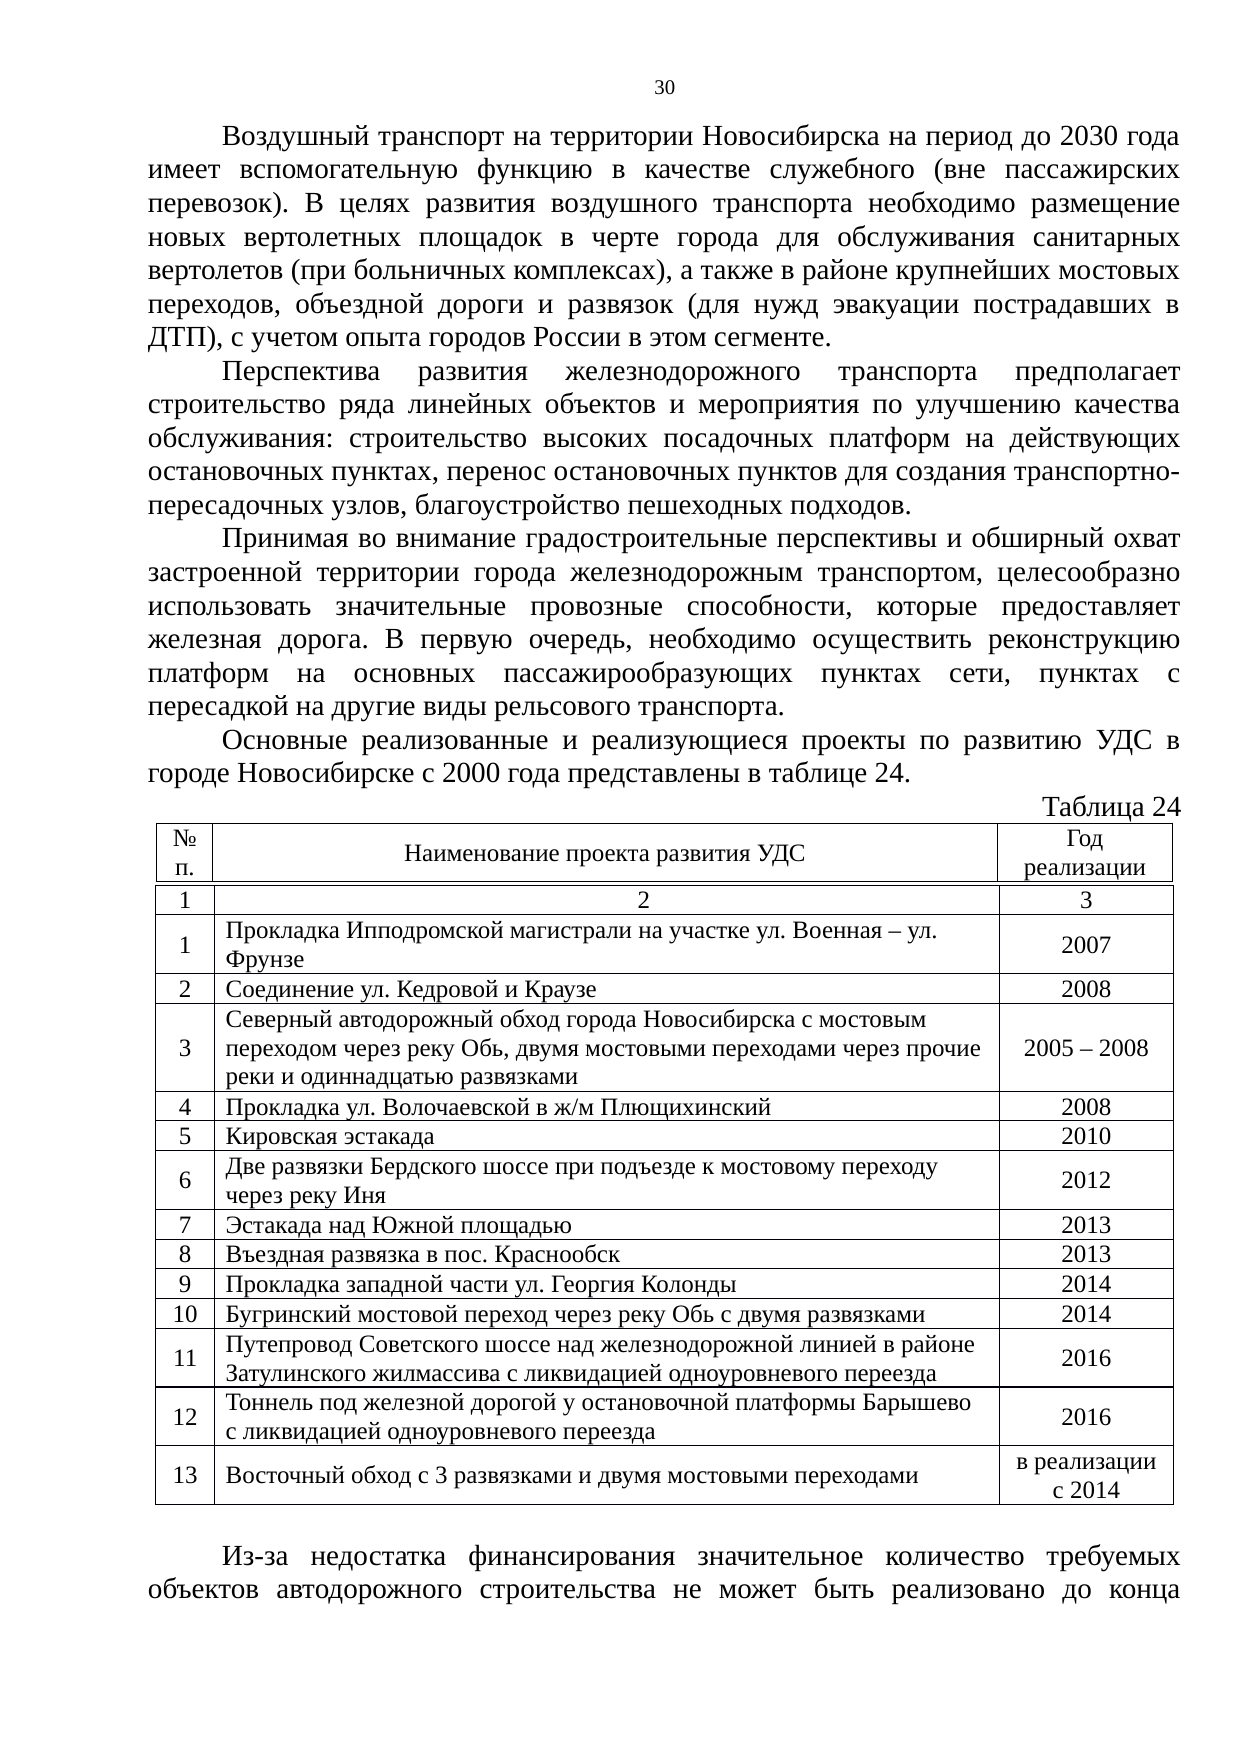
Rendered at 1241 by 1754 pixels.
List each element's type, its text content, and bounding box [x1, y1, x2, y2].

table_cell 2007 [1000, 915, 1173, 973]
text Перспектива развития железнодорожного транспорта предполагает строительство ряда линейных объектов и мероприятия по улучшению качества обслуживания: строительство высоких посадочных платформ на действующих остановочных пунктах, перенос остановочных пунктов для создания транспортно-пересадочных узлов, благоустройство пешеходных подходов. [148, 353, 1181, 521]
text Таблица 24 [148, 789, 1181, 822]
table_cell 2014 [1000, 1299, 1173, 1328]
text Принимая во внимание градостроительные перспективы и обширный охват застроенной территории города железнодорожным транспортом, целесообразно использовать значительные провозные способности, которые предоставляет железная дорога. В первую очередь, необходимо осуществить реконструкцию платформ на основных пассажирообразующих пунктах сети, пунктах с пересадкой на другие виды рельсового транспорта. [148, 521, 1181, 722]
table_cell Две развязки Бердского шоссе при подъезде к мостовому переходу через реку Иня [215, 1151, 999, 1209]
table_cell Прокладка Ипподромской магистрали на участке ул. Военная – ул. Фрунзе [215, 915, 999, 973]
table_cell 2013 [1000, 1240, 1173, 1268]
text Воздушный транспорт на территории Новосибирска на период до 2030 года имеет вспомогательную функцию в качестве служебного (вне пассажирских перевозок). В целях развития воздушного транспорта необходимо размещение новых вертолетных площадок в черте города для обслуживания санитарных вертолетов (при больничных комплексах), а также в районе крупнейших мостовых переходов, объездной дороги и развязок (для нужд эвакуации пострадавших в ДТП), с учетом опыта городов России в этом сегменте. [148, 118, 1181, 353]
table_cell 2016 [1000, 1329, 1173, 1386]
table_cell 2005 – 2008 [1000, 1004, 1173, 1091]
table_cell 6 [156, 1151, 214, 1209]
table_cell 2014 [1000, 1269, 1173, 1298]
table_cell Прокладка ул. Волочаевской в ж/м Плющихинский [215, 1092, 999, 1120]
table_cell 13 [156, 1446, 214, 1503]
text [148, 1538, 1181, 1605]
table_cell Соединение ул. Кедровой и Краузе [215, 974, 999, 1003]
table_cell 2010 [1000, 1121, 1173, 1150]
table_cell Восточный обход с 3 развязками и двумя мостовыми переходами [215, 1446, 999, 1503]
table_cell Тоннель под железной дорогой у остановочной платформы Барышево с ликвидацией одноуровневого переезда [215, 1388, 999, 1445]
table_header 3 [1000, 886, 1173, 914]
table_header Наименование проекта развития УДС [213, 824, 997, 881]
table_cell 5 [156, 1121, 214, 1150]
table_cell Бугринский мостовой переход через реку Обь с двумя развязками [215, 1299, 999, 1328]
table_cell 2013 [1000, 1210, 1173, 1238]
table_cell 8 [156, 1240, 214, 1268]
table_cell 9 [156, 1269, 214, 1298]
table_cell 3 [156, 1004, 214, 1091]
table_cell 11 [156, 1329, 214, 1386]
table_cell 7 [156, 1210, 214, 1238]
table_cell 12 [156, 1388, 214, 1445]
table_cell Прокладка западной части ул. Георгия Колонды [215, 1269, 999, 1298]
table_cell Северный автодорожный обход города Новосибирска с мостовым переходом через реку Обь, двумя мостовыми переходами через прочие реки и одиннадцатью развязками [215, 1004, 999, 1091]
table_cell Путепровод Советского шоссе над железнодорожной линией в районе Затулинского жилмассива с ликвидацией одноуровневого переезда [215, 1329, 999, 1386]
table_cell Эстакада над Южной площадью [215, 1210, 999, 1238]
table_header Год реализации [998, 824, 1172, 881]
table_cell 4 [156, 1092, 214, 1120]
table_header 1 [156, 886, 214, 914]
table_header № п. [157, 824, 212, 881]
table_header 2 [215, 886, 999, 914]
table_cell 2 [156, 974, 214, 1003]
table_cell 10 [156, 1299, 214, 1328]
table_cell в реализации с 2014 [1000, 1446, 1173, 1503]
table_cell 2008 [1000, 1092, 1173, 1120]
table_cell Въездная развязка в пос. Краснообск [215, 1240, 999, 1268]
table_cell Кировская эстакада [215, 1121, 999, 1150]
text Основные реализованные и реализующиеся проекты по развитию УДС в городе Новосибирске с 2000 года представлены в таблице 24. [148, 722, 1181, 789]
table_cell 2016 [1000, 1388, 1173, 1445]
table_cell 2012 [1000, 1151, 1173, 1209]
table_cell 2008 [1000, 974, 1173, 1003]
table_cell 1 [156, 915, 214, 973]
